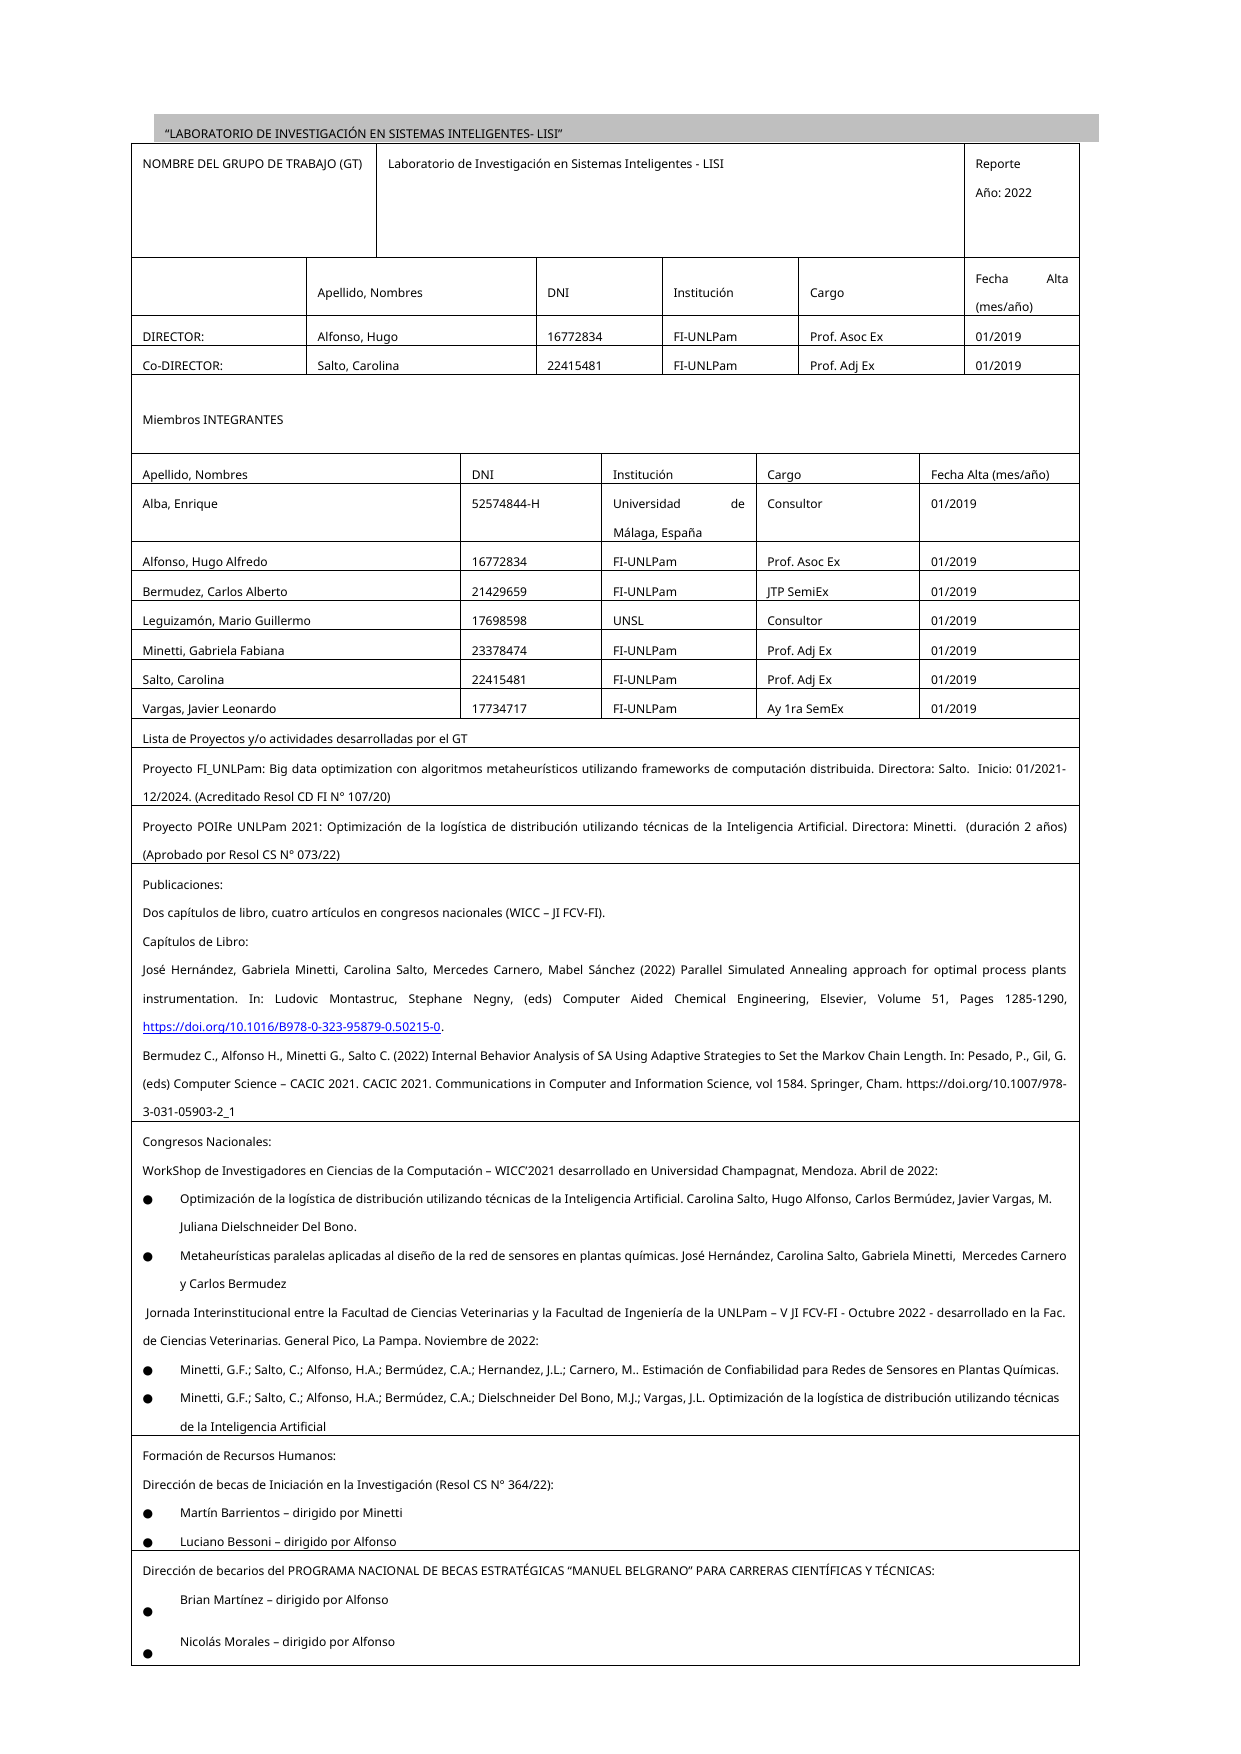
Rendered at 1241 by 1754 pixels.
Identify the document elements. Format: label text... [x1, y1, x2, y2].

table_cell 01/2019 [920, 660, 1079, 688]
table_cell 17698598 [461, 601, 601, 629]
table_cell FI-UNLPam [663, 346, 798, 374]
table_header NOMBRE DEL GRUPO DE TRABAJO (GT) [132, 144, 376, 257]
table_cell Minetti, Gabriela Fabiana [132, 630, 460, 658]
table_cell DIRECTOR: [132, 316, 306, 344]
table_cell Formación de Recursos Humanos: Dirección de becas de Iniciación en la Investigación (Resol CS N° 364/22): Martín Barrientos – dirigido por Minetti Luciano Bessoni – dirigido por Alfonso [132, 1436, 1079, 1550]
table_cell Consultor [757, 484, 919, 541]
table_cell Proyecto FI_UNLPam: Big data optimization con algoritmos metaheurísticos utilizando frameworks de computación distribuida. Directora: Salto. Inicio: 01/2021-12/2024. (Acreditado Resol CD FI N° 107/20) [132, 748, 1079, 805]
table_cell FI-UNLPam [602, 660, 756, 688]
table_cell 01/2019 [920, 689, 1079, 717]
table_cell Salto, Carolina [132, 660, 460, 688]
table_cell Prof. Adj Ex [757, 660, 919, 688]
table_cell Fecha Alta (mes/año) [920, 454, 1079, 483]
table_cell Cargo [799, 258, 964, 315]
table_cell 23378474 [461, 630, 601, 658]
table_cell Publicaciones: Dos capítulos de libro, cuatro artículos en congresos nacionales (WICC – JI FCV-FI). Capítulos de Libro: José Hernández, Gabriela Minetti, Carolina Salto, Mercedes Carnero, Mabel Sánchez (2022) Parallel Simulated Annealing approach for optimal process plants instrumentation. In: Ludovic Montastruc, Stephane Negny, (eds) Computer Aided Chemical Engineering, Elsevier, Volume 51, Pages 1285-1290, https://doi.org/10.1016/B978-0-323-95879-0.50215-0. Bermudez C., Alfonso H., Minetti G., Salto C. (2022) Internal Behavior Analysis of SA Using Adaptive Strategies to Set the Markov Chain Length. In: Pesado, P., Gil, G. (eds) Computer Science – CACIC 2021. CACIC 2021. Communications in Computer and Information Science, vol 1584. Springer, Cham. https://doi.org/10.1007/978-3-031-05903-2_1 [132, 864, 1079, 1121]
table_cell 22415481 [537, 346, 662, 374]
table_cell 21429659 [461, 571, 601, 599]
table_cell 16772834 [537, 316, 662, 344]
table_cell Salto, Carolina [307, 346, 536, 374]
table_cell Prof. Adj Ex [799, 346, 964, 374]
table_cell FI-UNLPam [663, 316, 798, 344]
table_cell Lista de Proyectos y/o actividades desarrolladas por el GT [132, 719, 1079, 747]
table_header Laboratorio de Investigación en Sistemas Inteligentes - LISI [377, 144, 964, 257]
table_cell DNI [461, 454, 601, 483]
table_cell FI-UNLPam [602, 542, 756, 570]
table_cell Institución [602, 454, 756, 483]
table_cell 22415481 [461, 660, 601, 688]
table_header “LABORATORIO DE INVESTIGACIÓN EN SISTEMAS INTELIGENTES- LISI” [154, 114, 1099, 142]
table_cell Leguizamón, Mario Guillermo [132, 601, 460, 629]
table_cell 01/2019 [920, 571, 1079, 599]
table_cell Alfonso, Hugo Alfredo [132, 542, 460, 570]
table_cell 52574844-H [461, 484, 601, 541]
table_cell Congresos Nacionales: WorkShop de Investigadores en Ciencias de la Computación – WICC’2021 desarrollado en Universidad Champagnat, Mendoza. Abril de 2022: Optimización de la logística de distribución utilizando técnicas de la Inteligencia Artificial. Carolina Salto, Hugo Alfonso, Carlos Bermúdez, Javier Vargas, M. Juliana Dielschneider Del Bono. Metaheurísticas paralelas aplicadas al diseño de la red de sensores en plantas químicas. José Hernández, Carolina Salto, Gabriela Minetti, Mercedes Carnero y Carlos Bermudez Jornada Interinstitucional entre la Facultad de Ciencias Veterinarias y la Facultad de Ingeniería de la UNLPam – V JI FCV-FI - Octubre 2022 - desarrollado en la Fac. de Ciencias Veterinarias. General Pico, La Pampa. Noviembre de 2022: Minetti, G.F.; Salto, C.; Alfonso, H.A.; Bermúdez, C.A.; Hernandez, J.L.; Carnero, M.. Estimación de Confiabilidad para Redes de Sensores en Plantas Químicas. Minetti, G.F.; Salto, C.; Alfonso, H.A.; Bermúdez, C.A.; Dielschneider Del Bono, M.J.; Vargas, J.L. Optimización de la logística de distribución utilizando técnicas de la Inteligencia Artificial [132, 1122, 1079, 1435]
table_cell Dirección de becarios del PROGRAMA NACIONAL DE BECAS ESTRATÉGICAS “MANUEL BELGRANO” PARA CARRERAS CIENTÍFICAS Y TÉCNICAS: Brian Martínez – dirigido por Alfonso Nicolás Morales – dirigido por Alfonso [132, 1551, 1079, 1665]
table_cell UNSL [602, 601, 756, 629]
table_cell 01/2019 [920, 484, 1079, 541]
table_cell Alba, Enrique [132, 484, 460, 541]
table_cell Institución [663, 258, 798, 315]
table_cell JTP SemiEx [757, 571, 919, 599]
table_cell 17734717 [461, 689, 601, 717]
table_cell Prof. Asoc Ex [799, 316, 964, 344]
table_cell Prof. Adj Ex [757, 630, 919, 658]
table_cell Miembros INTEGRANTES [132, 375, 1079, 453]
table_cell Apellido, Nombres [132, 454, 460, 483]
table_cell Alfonso, Hugo [307, 316, 536, 344]
table_cell Proyecto POIRe UNLPam 2021: Optimización de la logística de distribución utilizando técnicas de la Inteligencia Artificial. Directora: Minetti. (duración 2 años) (Aprobado por Resol CS N° 073/22) [132, 806, 1079, 863]
table_cell FI-UNLPam [602, 689, 756, 717]
table_cell Bermudez, Carlos Alberto [132, 571, 460, 599]
table_cell [132, 258, 306, 315]
table_cell 01/2019 [965, 346, 1079, 374]
table_cell DNI [537, 258, 662, 315]
table_cell Prof. Asoc Ex [757, 542, 919, 570]
table_cell Consultor [757, 601, 919, 629]
table_cell Fecha Alta (mes/año) [965, 258, 1079, 315]
table_cell 16772834 [461, 542, 601, 570]
table_cell Ay 1ra SemEx [757, 689, 919, 717]
table_cell 01/2019 [920, 630, 1079, 658]
table_cell Co-DIRECTOR: [132, 346, 306, 374]
table_cell Cargo [757, 454, 919, 483]
table_header Reporte Año: 2022 [965, 144, 1079, 257]
table_cell FI-UNLPam [602, 571, 756, 599]
table_cell Universidad de Málaga, España [602, 484, 756, 541]
table_cell 01/2019 [920, 542, 1079, 570]
table_cell Apellido, Nombres [307, 258, 536, 315]
table_cell 01/2019 [965, 316, 1079, 344]
table_cell Vargas, Javier Leonardo [132, 689, 460, 717]
table_cell 01/2019 [920, 601, 1079, 629]
table_cell FI-UNLPam [602, 630, 756, 658]
